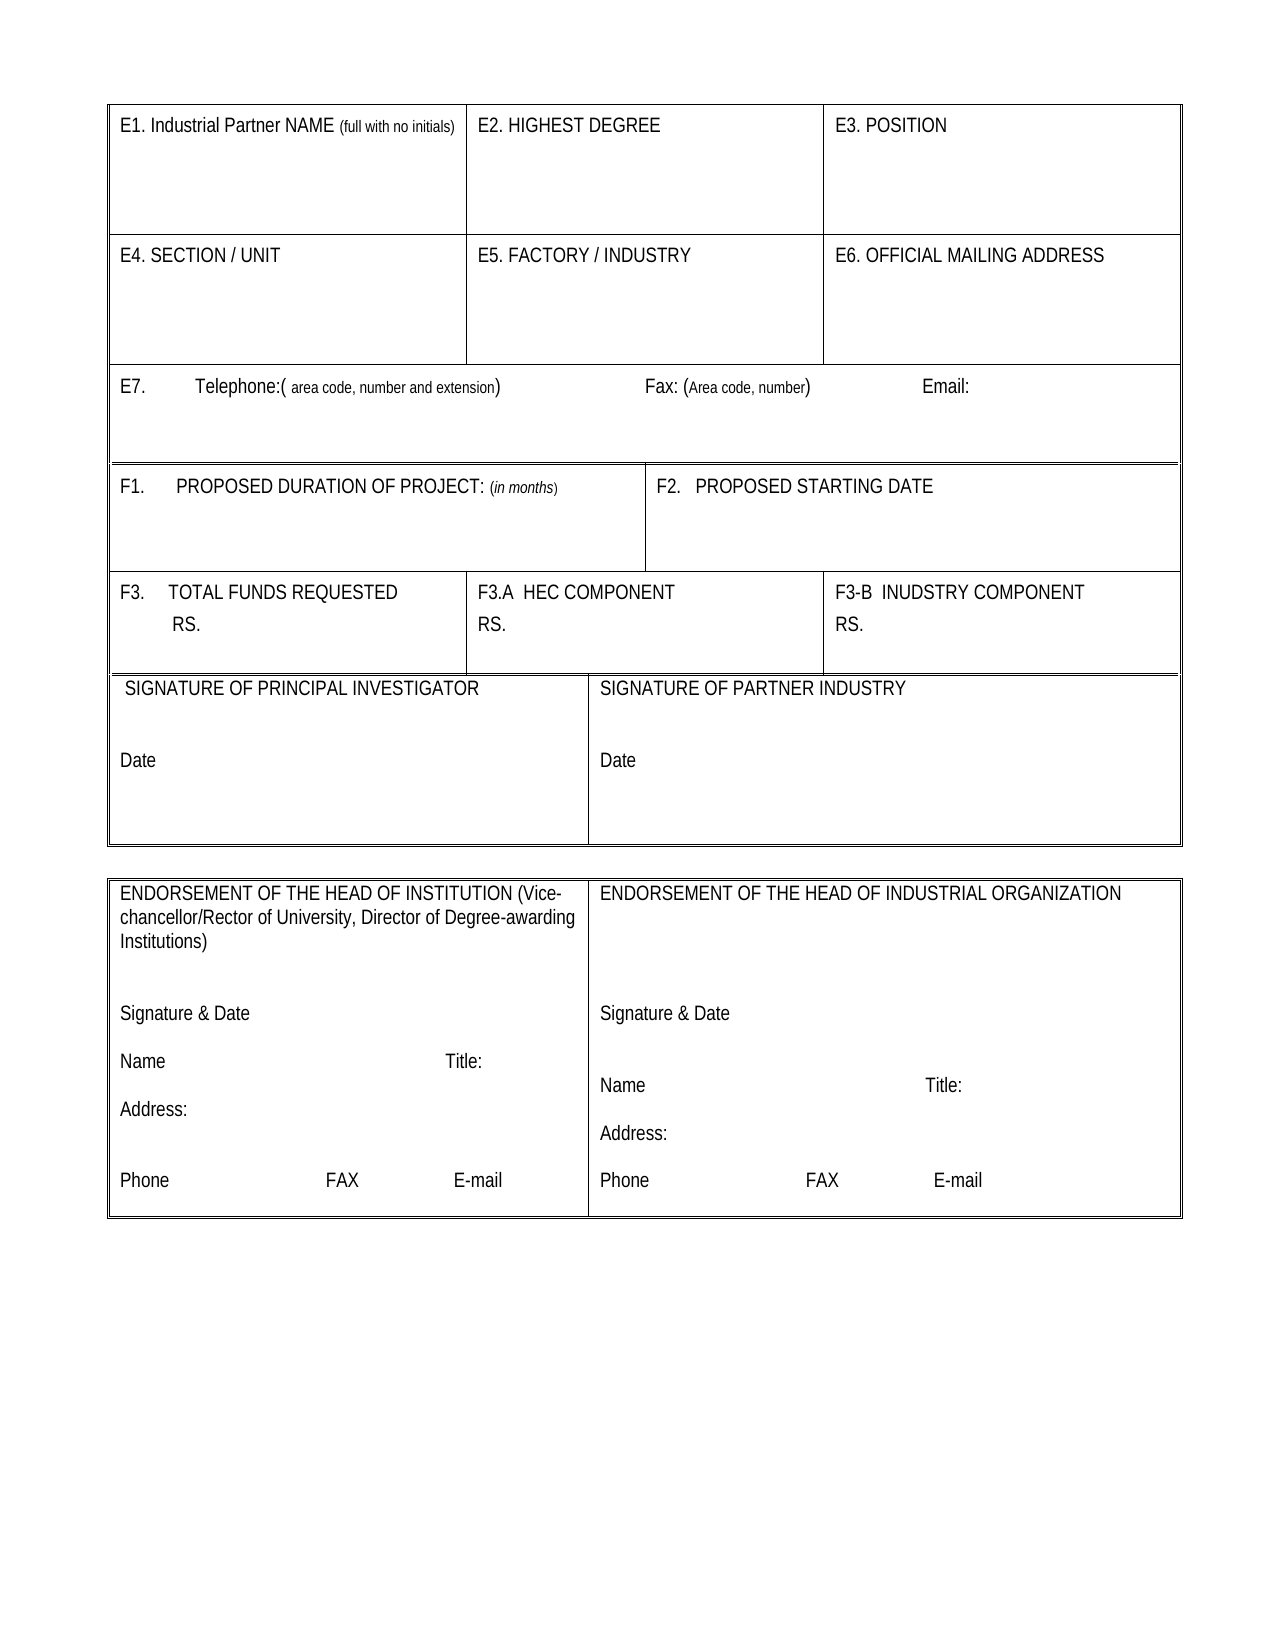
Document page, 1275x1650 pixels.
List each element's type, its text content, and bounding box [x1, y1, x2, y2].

table_cell E6. OFFICIAL MAILING ADDRESS [824, 235, 1180, 364]
table_cell F2. PROPOSED STARTING DATE [646, 462, 1182, 571]
table_cell E1. Industrial Partner NAME (full with no initials) [110, 105, 466, 234]
table_cell E3. POSITION [824, 105, 1180, 234]
table_cell SIGNATURE OF PARTNER INDUSTRY Date [589, 673, 1182, 844]
table_cell F3.A HEC COMPONENT RS. [467, 572, 823, 673]
table_cell E5. FACTORY / INDUSTRY [467, 235, 823, 364]
table_cell F3-B INUDSTRY COMPONENT RS. [824, 572, 1180, 673]
table_cell E4. SECTION / UNIT [110, 235, 466, 364]
table_cell E2. HIGHEST DEGREE [467, 105, 823, 234]
table_cell F1. PROPOSED DURATION OF PROJECT: (in months) [109, 462, 645, 571]
table_header ENDORSEMENT OF THE HEAD OF INDUSTRIAL ORGANIZATION Signature & Date Name Title: Address: Phone FAX E-mail [589, 881, 1180, 1216]
table_cell E7. Telephone:( area code, number and extension) Fax: (Area code, number) Email: [110, 365, 1180, 462]
table_cell SIGNATURE OF PRINCIPAL INVESTIGATOR Date [109, 673, 588, 844]
table_cell F3. TOTAL FUNDS REQUESTED RS. [110, 572, 466, 673]
table_header ENDORSEMENT OF THE HEAD OF INSTITUTION (Vice-chancellor/Rector of University, Director of Degree-awarding Institutions) Signature & Date Name Title: Address: Phone FAX E-mail [110, 881, 588, 1216]
